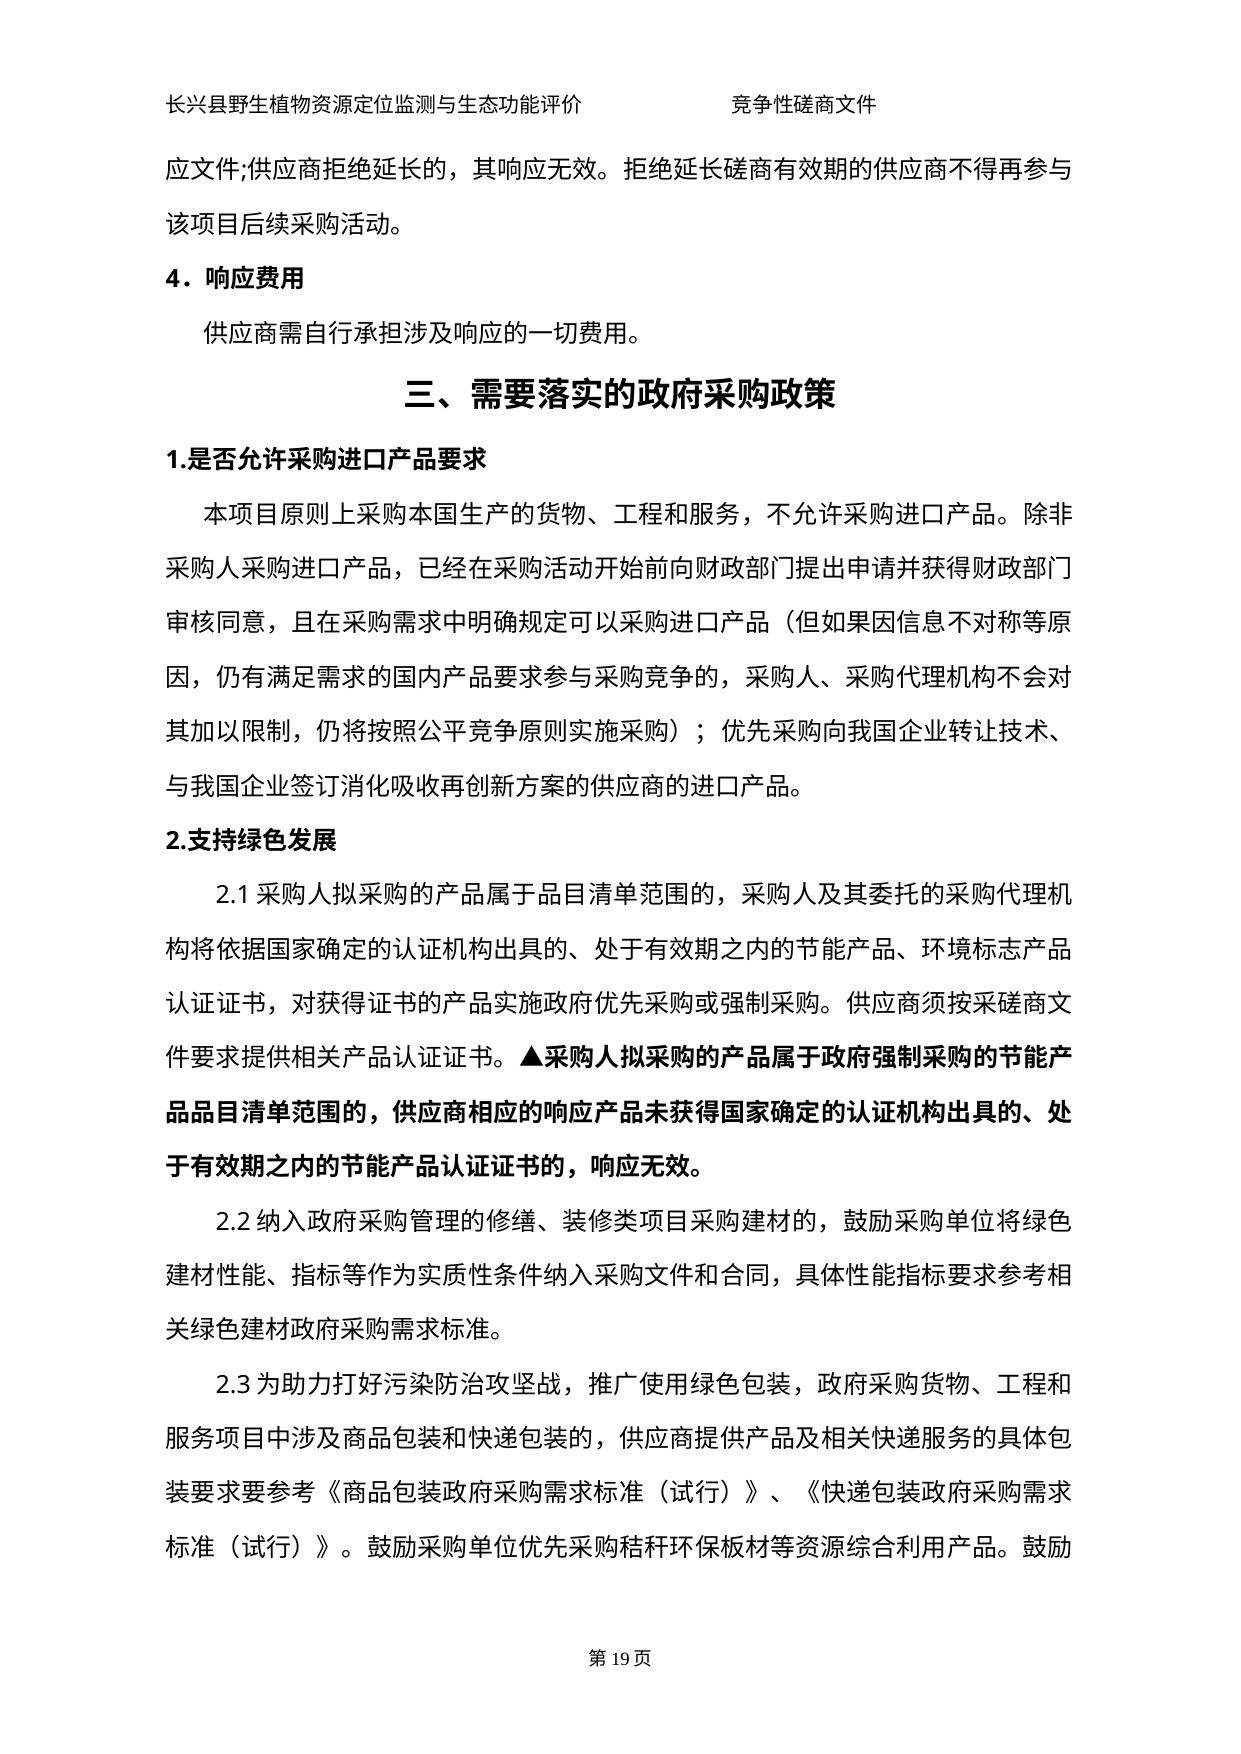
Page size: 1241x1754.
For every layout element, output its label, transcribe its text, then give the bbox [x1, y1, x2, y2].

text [165, 1364, 1075, 1563]
text 供应商需自行承担涉及响应的一切费用。 [165, 313, 1075, 349]
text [165, 150, 1075, 241]
text 2.支持绿色发展 [165, 820, 1075, 857]
text 三、需要落实的政府采购政策 [165, 367, 1075, 416]
text 2.1采购人拟采购的产品属于品目清单范围的，采购人及其委托的采购代理机构将依据国家确定的认证机构出具的、处于有效期之内的节能产品、环境标志产品认证证书，对获得证书的产品实施政府优先采购或强制采购。供应商须按采磋商文件要求提供相关产品认证证书。▲采购人拟采购的产品属于政府强制采购的节能产品品目清单范围的，供应商相应的响应产品未获得国家确定的认证机构出具的、处于有效期之内的节能产品认证证书的，响应无效。 [165, 875, 1075, 1183]
text 本项目原则上采购本国生产的货物、工程和服务，不允许采购进口产品。除非采购人采购进口产品，已经在采购活动开始前向财政部门提出申请并获得财政部门审核同意，且在采购需求中明确规定可以采购进口产品（但如果因信息不对称等原因，仍有满足需求的国内产品要求参与采购竞争的，采购人、采购代理机构不会对其加以限制，仍将按照公平竞争原则实施采购）；优先采购向我国企业转让技术、与我国企业签订消化吸收再创新方案的供应商的进口产品。 [165, 494, 1075, 802]
text 4．响应费用 [165, 259, 1075, 295]
text 2.2纳入政府采购管理的修缮、装修类项目采购建材的，鼓励采购单位将绿色建材性能、指标等作为实质性条件纳入采购文件和合同，具体性能指标要求参考相关绿色建材政府采购需求标准。 [165, 1201, 1075, 1346]
text 1.是否允许采购进口产品要求 [165, 440, 1075, 476]
